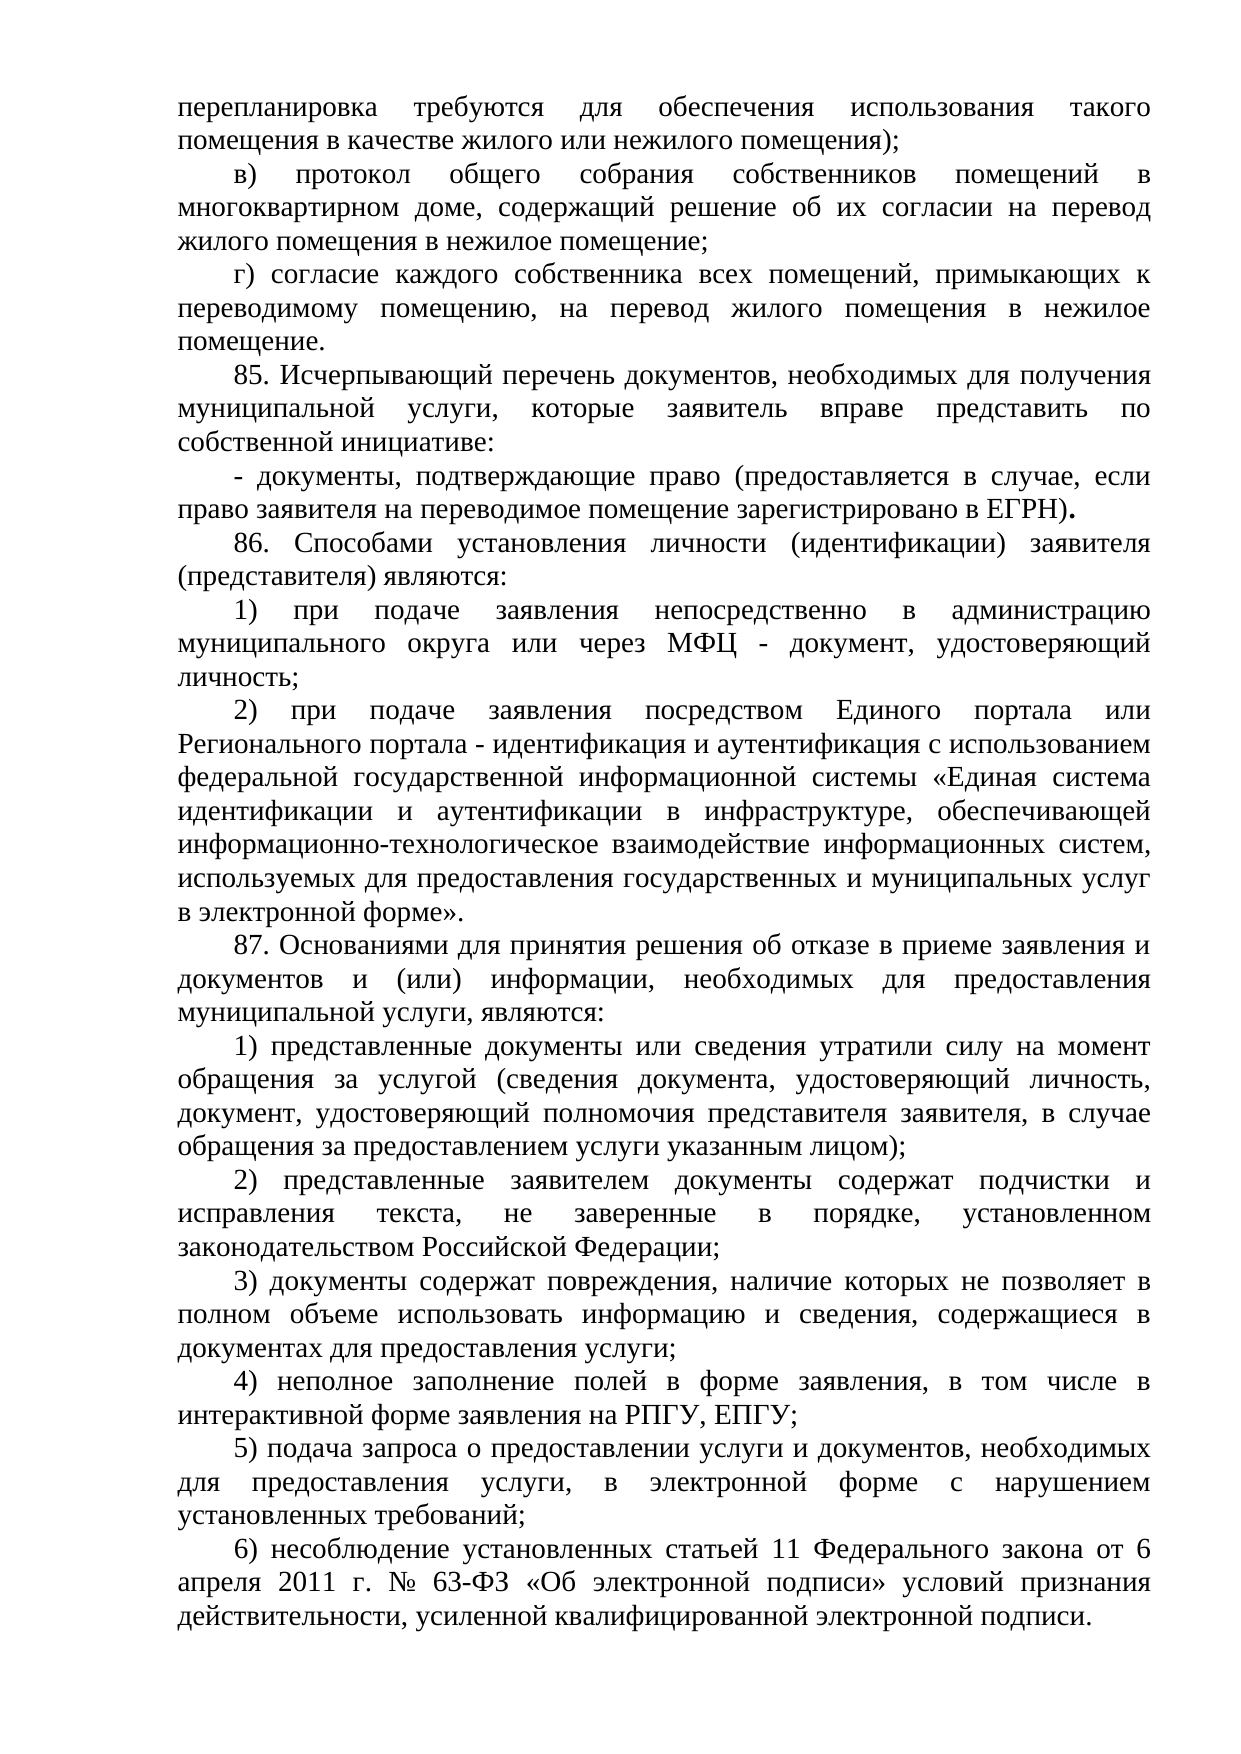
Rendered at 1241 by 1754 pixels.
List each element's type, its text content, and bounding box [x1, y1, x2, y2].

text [177, 89, 1152, 156]
text 2) при подаче заявления посредством Единого портала или Регионального портала - идентификация и аутентификация с использованием федеральной государственной информационной системы «Единая система идентификации и аутентификации в инфраструктуре, обеспечивающей информационно-технологическое взаимодействие информационных систем, используемых для предоставления государственных и муниципальных услуг в электронной форме». [177, 692, 1152, 927]
text 4) неполное заполнение полей в форме заявления, в том числе в интерактивной форме заявления на РПГУ, ЕПГУ; [177, 1363, 1152, 1430]
text 2) представленные заявителем документы содержат подчистки и исправления текста, не заверенные в порядке, установленном законодательством Российской Федерации; [177, 1162, 1152, 1263]
text 86. Способами установления личности (идентификации) заявителя (представителя) являются: [177, 525, 1152, 592]
text 5) подача запроса о предоставлении услуги и документов, необходимых для предоставления услуги, в электронной форме с нарушением установленных требований; [177, 1430, 1152, 1531]
text - документы, подтверждающие право (предоставляется в случае, если право заявителя на переводимое помещение зарегистрировано в ЕГРН). [177, 458, 1152, 525]
text 1) представленные документы или сведения утратили силу на момент обращения за услугой (сведения документа, удостоверяющий личность, документ, удостоверяющий полномочия представителя заявителя, в случае обращения за предоставлением услуги указанным лицом); [177, 1028, 1152, 1162]
text г) согласие каждого собственника всех помещений, примыкающих к переводимому помещению, на перевод жилого помещения в нежилое помещение. [177, 256, 1152, 357]
text 85. Исчерпывающий перечень документов, необходимых для получения муниципальной услуги, которые заявитель вправе представить по собственной инициативе: [177, 357, 1152, 458]
text 87. Основаниями для принятия решения об отказе в приеме заявления и документов и (или) информации, необходимых для предоставления муниципальной услуги, являются: [177, 927, 1152, 1028]
text в) протокол общего собрания собственников помещений в многоквартирном доме, содержащий решение об их согласии на перевод жилого помещения в нежилое помещение; [177, 156, 1152, 256]
text 1) при подаче заявления непосредственно в администрацию муниципального округа или через МФЦ - документ, удостоверяющий личность; [177, 592, 1152, 692]
text 3) документы содержат повреждения, наличие которых не позволяет в полном объеме использовать информацию и сведения, содержащиеся в документах для предоставления услуги; [177, 1263, 1152, 1363]
text 6) несоблюдение установленных статьей 11 Федерального закона от 6 апреля 2011 г. № 63-ФЗ «Об электронной подписи» условий признания действительности, усиленной квалифицированной электронной подписи. [177, 1531, 1152, 1632]
